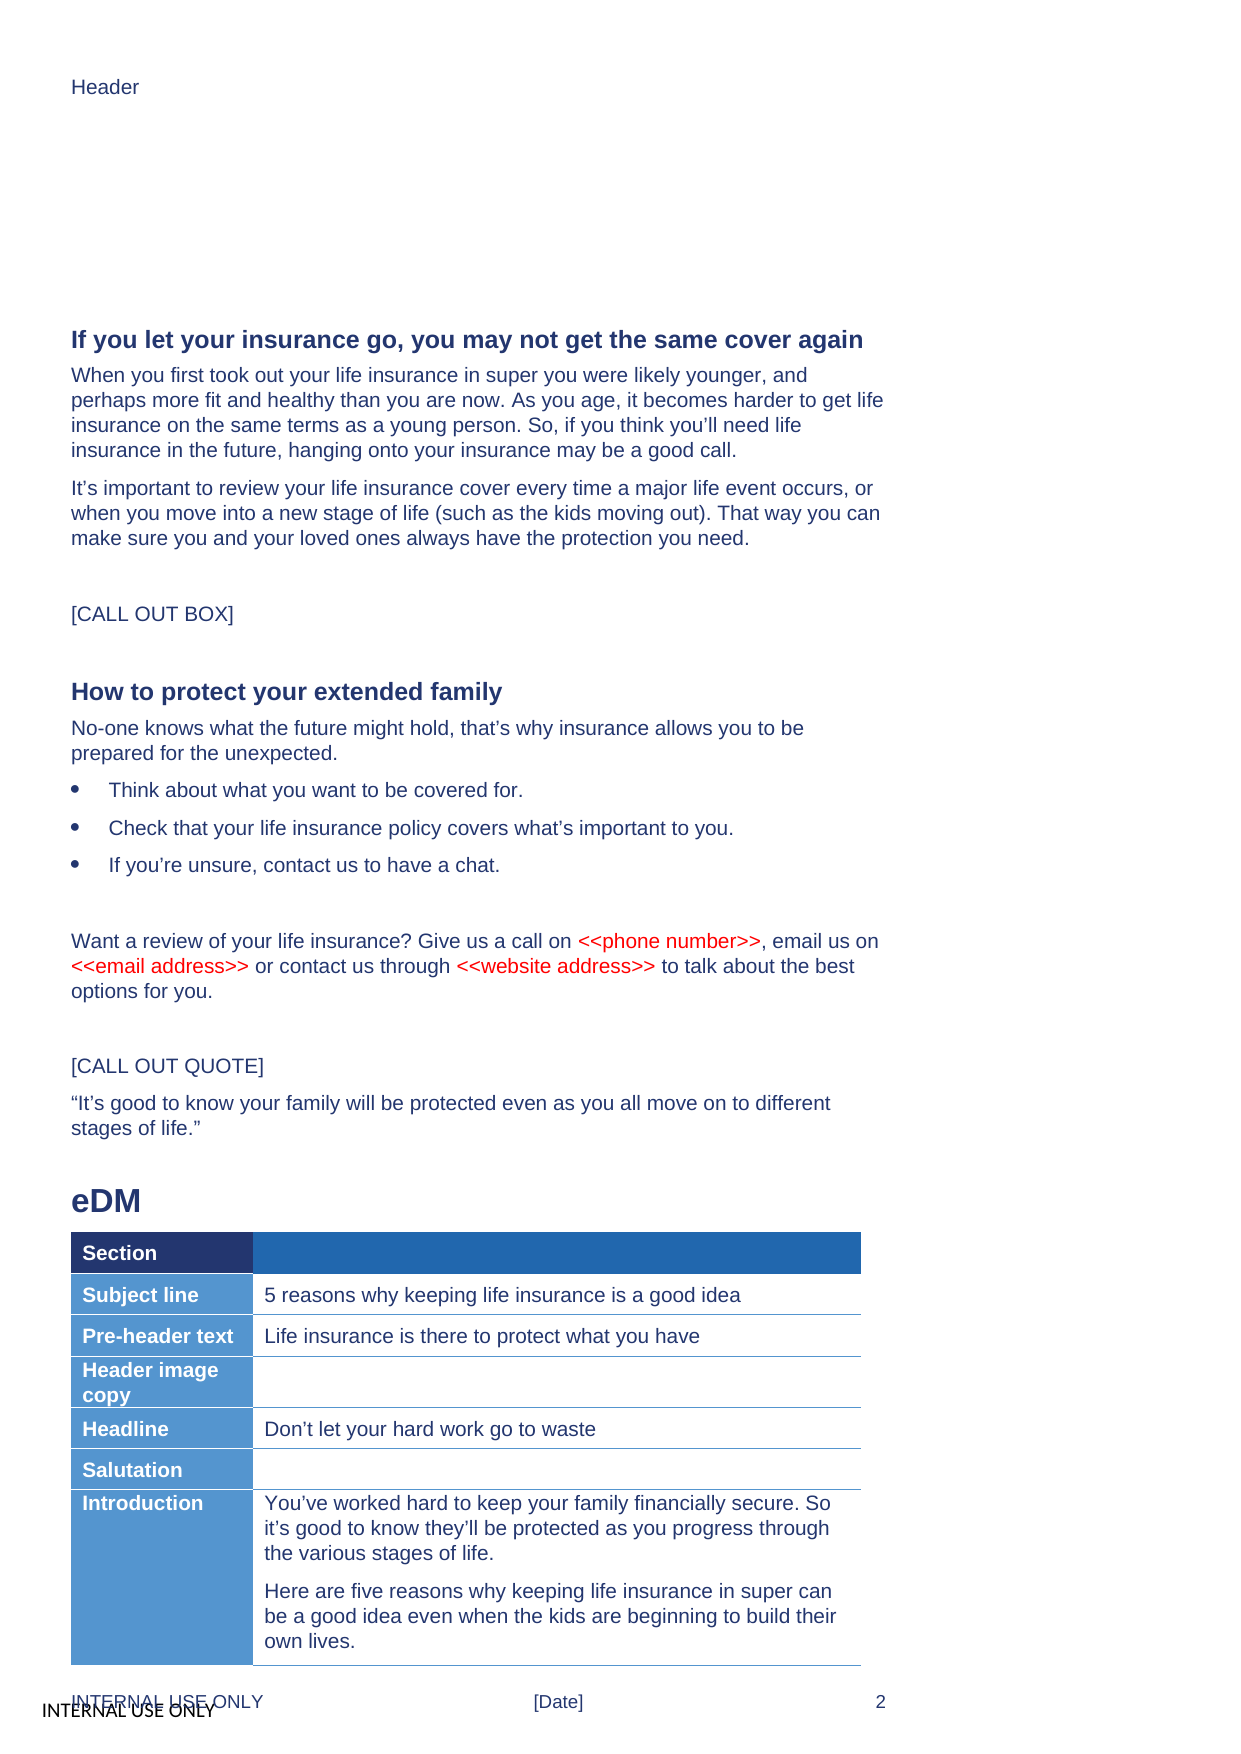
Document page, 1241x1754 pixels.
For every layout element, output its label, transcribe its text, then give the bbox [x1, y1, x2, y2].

table_header [253, 1232, 861, 1273]
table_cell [253, 1490, 861, 1665]
table_cell Introduction [71, 1490, 253, 1665]
text eDM [71, 1181, 886, 1219]
table_cell [253, 1449, 861, 1489]
table_cell Header image copy [71, 1357, 253, 1407]
table_cell Pre-header text [71, 1315, 253, 1356]
text When you first took out your life insurance in super you were likely younger, and perhaps more fit and healthy than you are now. As you age, it becomes harder to get life insurance on the same terms as a young person. So, if you think you’ll need life insurance in the future, hanging onto your insurance may be a good call. [71, 362, 886, 462]
table_cell 5 reasons why keeping life insurance is a good idea [253, 1274, 861, 1314]
text [CALL OUT BOX] [71, 601, 886, 626]
list If you’re unsure, contact us to have a chat. [71, 852, 886, 877]
list Think about what you want to be covered for. [71, 777, 886, 802]
text [CALL OUT QUOTE] [71, 1052, 886, 1077]
subtitle How to protect your extended family [71, 677, 886, 707]
list Check that your life insurance policy covers what’s important to you. [71, 815, 886, 840]
text It’s important to review your life insurance cover every time a major life event occurs, or when you move into a new stage of life (such as the kids moving out). That way you can make sure you and your loved ones always have the protection you need. [71, 475, 886, 550]
table_cell Headline [71, 1408, 253, 1448]
table_cell Don’t let your hard work go to waste [253, 1408, 861, 1448]
table_header Section [71, 1232, 253, 1273]
text No-one knows what the future might hold, that’s why insurance allows you to be prepared for the unexpected. [71, 715, 886, 765]
text Want a review of your life insurance? Give us a call on <<phone number>>, email us on <<email address>> or contact us through <<website address>> to talk about the best options for you. [71, 927, 886, 1002]
table_cell Subject line [71, 1274, 253, 1314]
subtitle If you let your insurance go, you may not get the same cover again [71, 325, 886, 354]
table_cell Salutation [71, 1449, 253, 1489]
table_cell [253, 1357, 861, 1407]
text “It’s good to know your family will be protected even as you all move on to different stages of life.” [71, 1090, 886, 1140]
table_cell Life insurance is there to protect what you have [253, 1315, 861, 1356]
